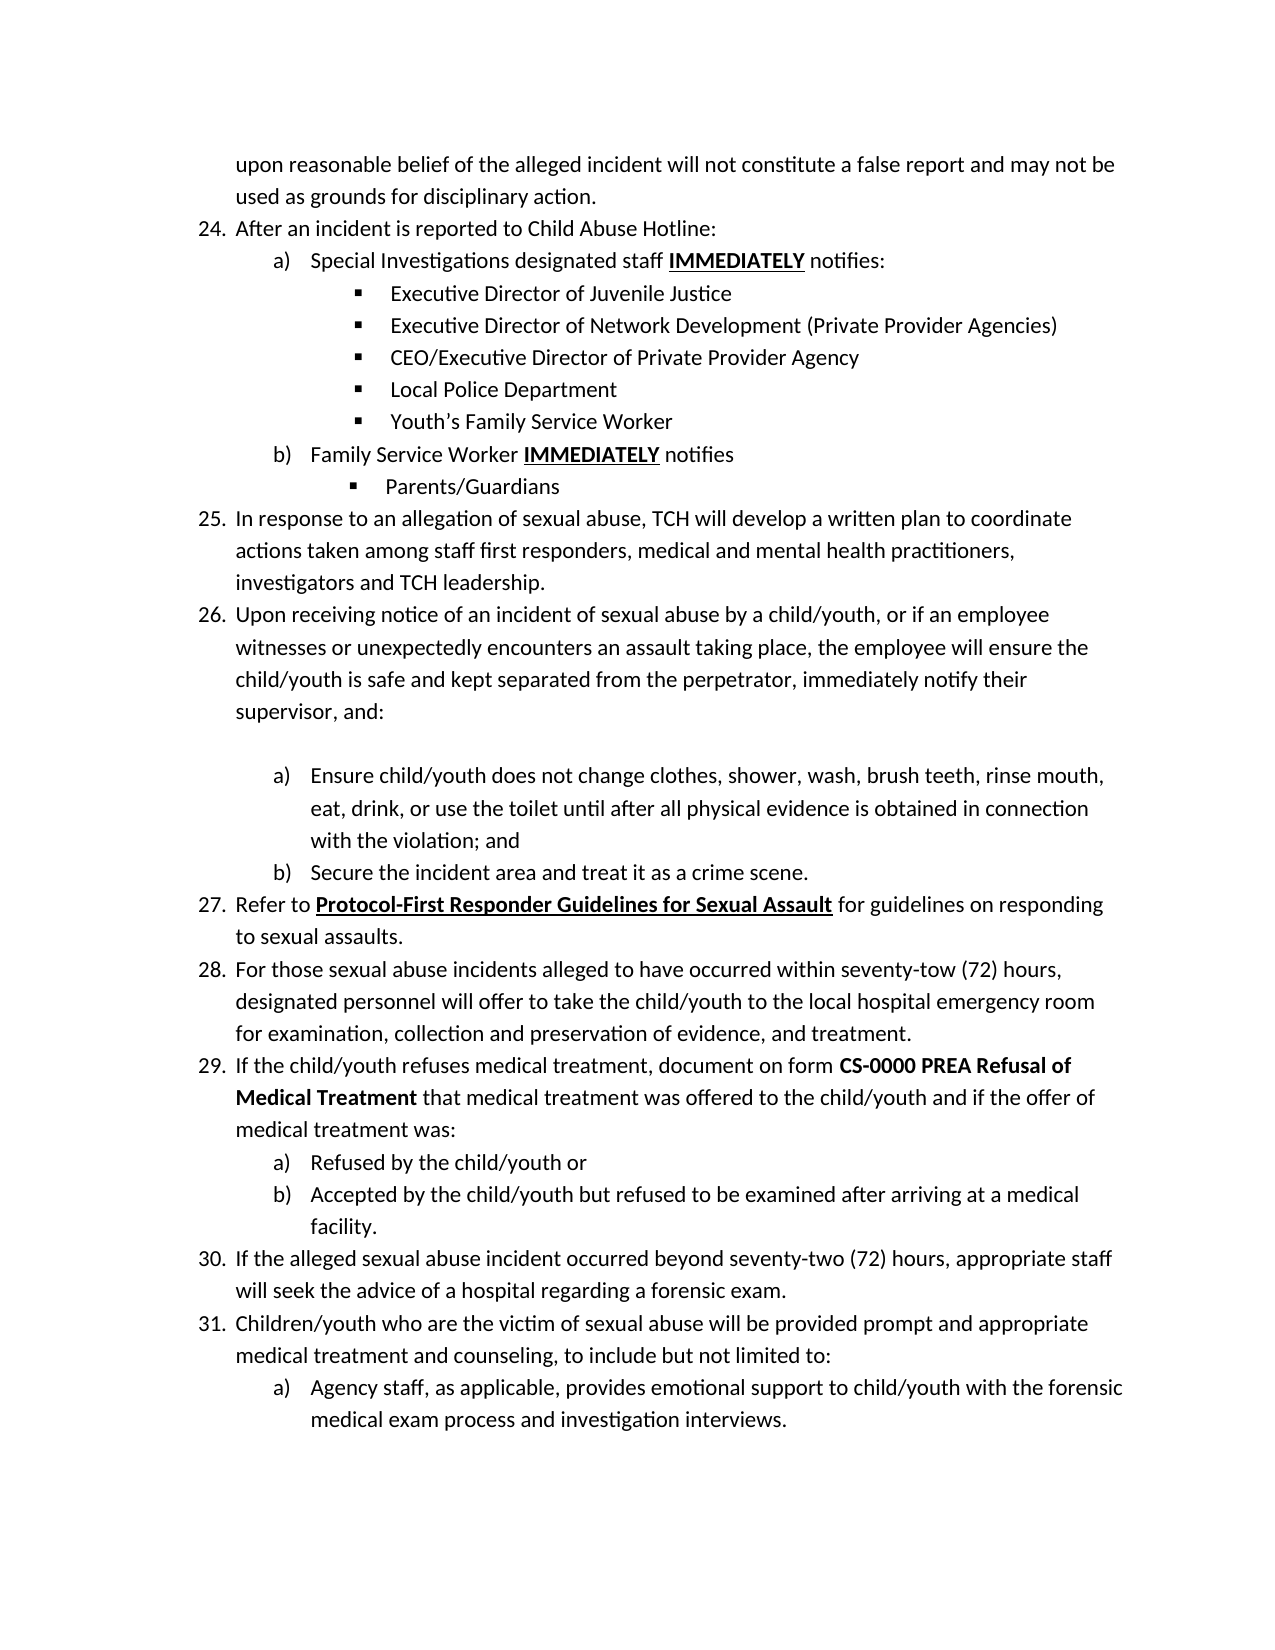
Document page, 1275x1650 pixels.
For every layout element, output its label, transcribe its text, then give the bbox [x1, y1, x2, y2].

list Local Police Department [353, 375, 1125, 403]
list Family Service Worker IMMEDIATELY notifies [273, 440, 1125, 468]
list Youth’s Family Service Worker [353, 407, 1125, 436]
list CEO/Executive Director of Private Provider Agency [353, 343, 1125, 371]
list If the alleged sexual abuse incident occurred beyond seventy-two (72) hours, appropriate staff will seek the advice of a hospital regarding a forensic exam. [198, 1244, 1125, 1304]
list In response to an allegation of sexual abuse, TCH will develop a written plan to coordinate actions taken among staff first responders, medical and mental health practitioners, investigators and TCH leadership. [198, 504, 1125, 596]
list After an incident is reported to Child Abuse Hotline: [198, 214, 1125, 242]
list Executive Director of Network Development (Private Provider Agencies) [353, 311, 1125, 339]
list Refer to Protocol-First Responder Guidelines for Sexual Assault for guidelines on responding to sexual assaults. [198, 890, 1125, 951]
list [198, 150, 1125, 210]
list Accepted by the child/youth but refused to be examined after arriving at a medical facility. [273, 1180, 1125, 1240]
list Upon receiving notice of an incident of sexual abuse by a child/youth, or if an employee witnesses or unexpectedly encounters an assault taking place, the employee will ensure the child/youth is safe and kept separated from the perpetrator, immediately notify their supervisor, and: [198, 601, 1125, 725]
list Refused by the child/youth or [273, 1148, 1125, 1176]
list If the child/youth refuses medical treatment, document on form CS-0000 PREA Refusal of Medical Treatment that medical treatment was offered to the child/youth and if the offer of medical treatment was: [198, 1051, 1125, 1144]
list Special Investigations designated staff IMMEDIATELY notifies: [273, 247, 1125, 274]
list Executive Director of Juvenile Justice [353, 279, 1125, 307]
list For those sexual abuse incidents alleged to have occurred within seventy-tow (72) hours, designated personnel will offer to take the child/youth to the local hospital emergency room for examination, collection and preservation of evidence, and treatment. [198, 955, 1125, 1047]
list Agency staff, as applicable, provides emotional support to child/youth with the forensic medical exam process and investigation interviews. [273, 1373, 1125, 1433]
list Parents/Guardians [348, 472, 1125, 500]
list Children/youth who are the victim of sexual abuse will be provided prompt and appropriate medical treatment and counseling, to include but not limited to: [198, 1309, 1125, 1369]
list Ensure child/youth does not change clothes, shower, wash, brush teeth, rinse mouth, eat, drink, or use the toilet until after all physical evidence is obtained in connection with the violation; and [273, 762, 1125, 854]
list Secure the incident area and treat it as a crime scene. [273, 858, 1125, 886]
